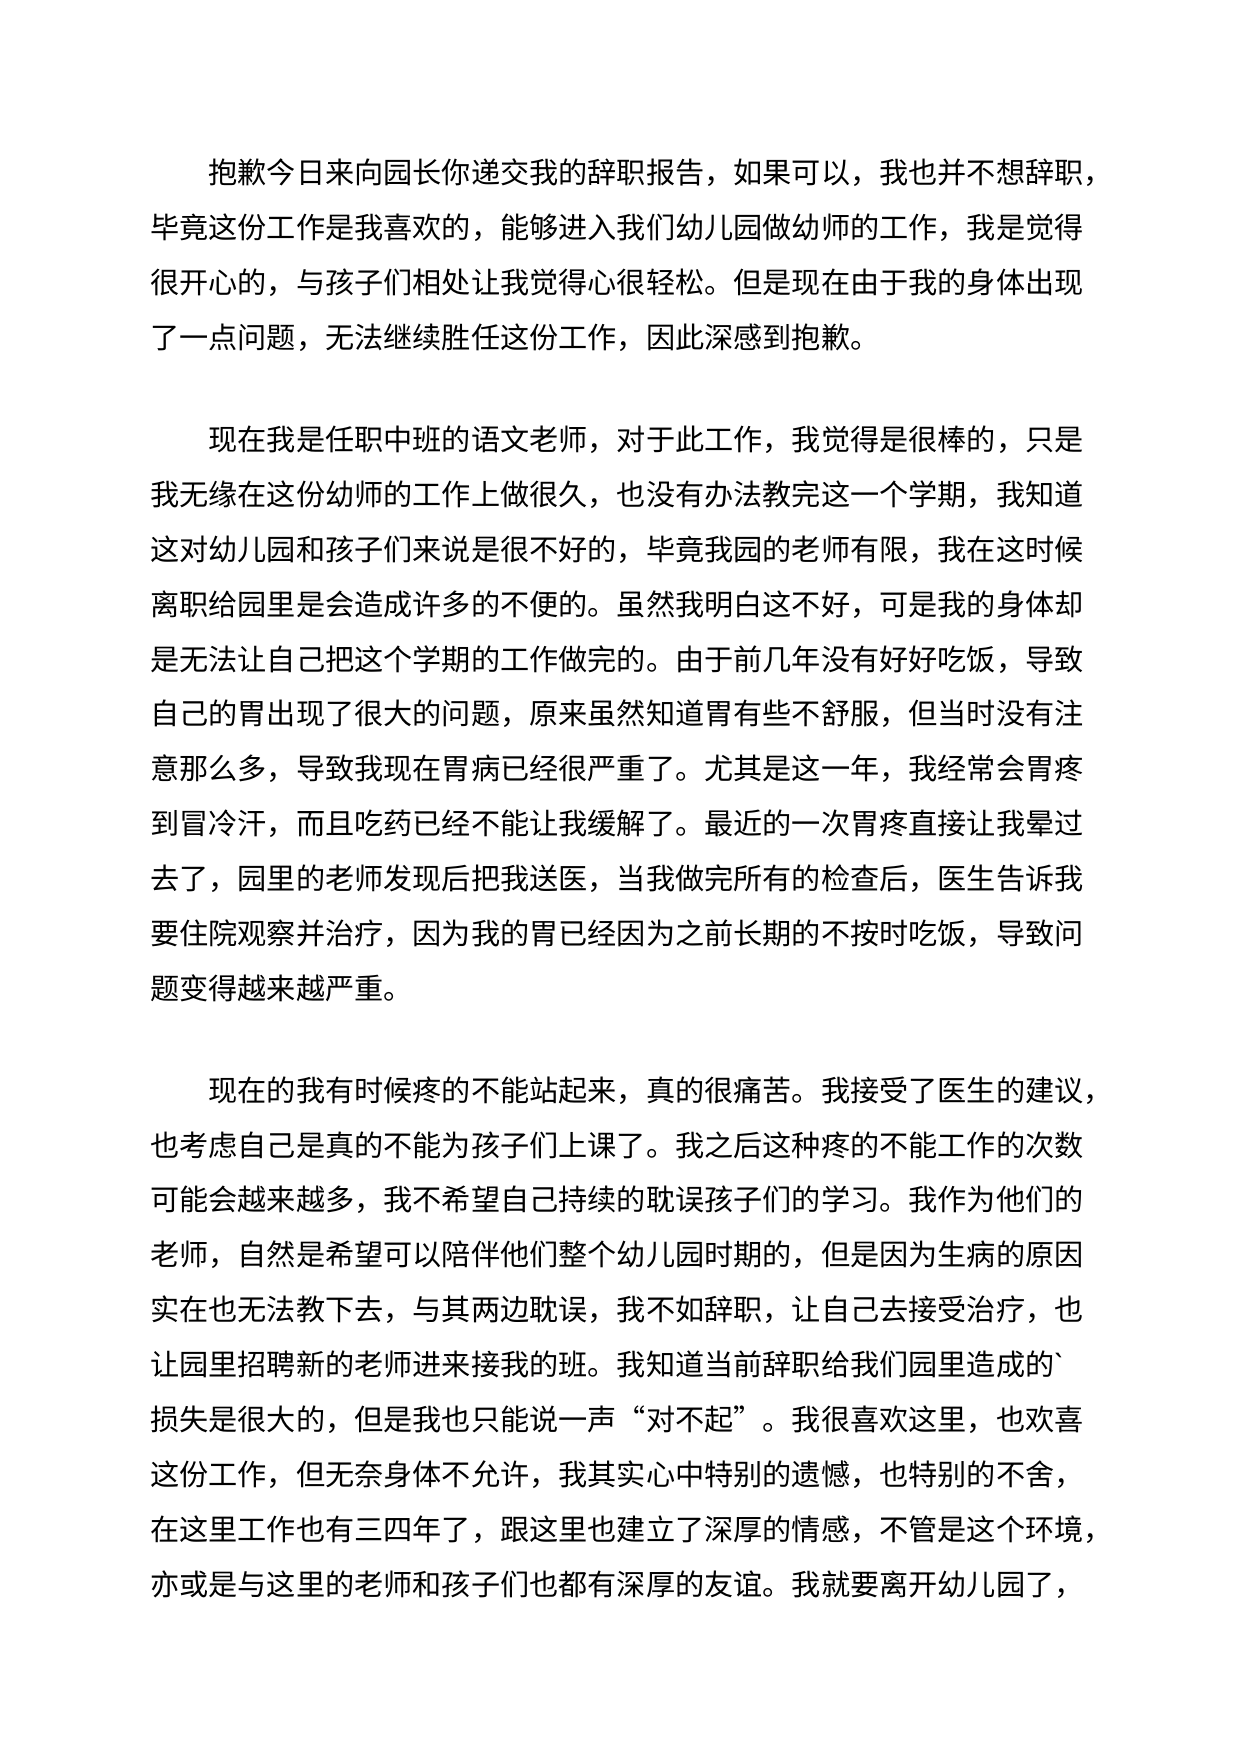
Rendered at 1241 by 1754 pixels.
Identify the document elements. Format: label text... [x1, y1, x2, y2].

text 抱歉今日来向园长你递交我的辞职报告，如果可以，我也并不想辞职，毕竟这份工作是我喜欢的，能够进入我们幼儿园做幼师的工作，我是觉得很开心的，与孩子们相处让我觉得心很轻松。但是现在由于我的身体出现了一点问题，无法继续胜任这份工作，因此深感到抱歉。 [150, 150, 1090, 357]
text 现在我是任职中班的语文老师，对于此工作，我觉得是很棒的，只是我无缘在这份幼师的工作上做很久，也没有办法教完这一个学期，我知道这对幼儿园和孩子们来说是很不好的，毕竟我园的老师有限，我在这时候离职给园里是会造成许多的不便的。虽然我明白这不好，可是我的身体却是无法让自己把这个学期的工作做完的。由于前几年没有好好吃饭，导致自己的胃出现了很大的问题，原来虽然知道胃有些不舒服，但当时没有注意那么多，导致我现在胃病已经很严重了。尤其是这一年，我经常会胃疼到冒冷汗，而且吃药已经不能让我缓解了。最近的一次胃疼直接让我晕过去了，园里的老师发现后把我送医，当我做完所有的检查后，医生告诉我要住院观察并治疗，因为我的胃已经因为之前长期的不按时吃饭，导致问题变得越来越严重。 [150, 416, 1090, 1008]
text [150, 1067, 1090, 1604]
